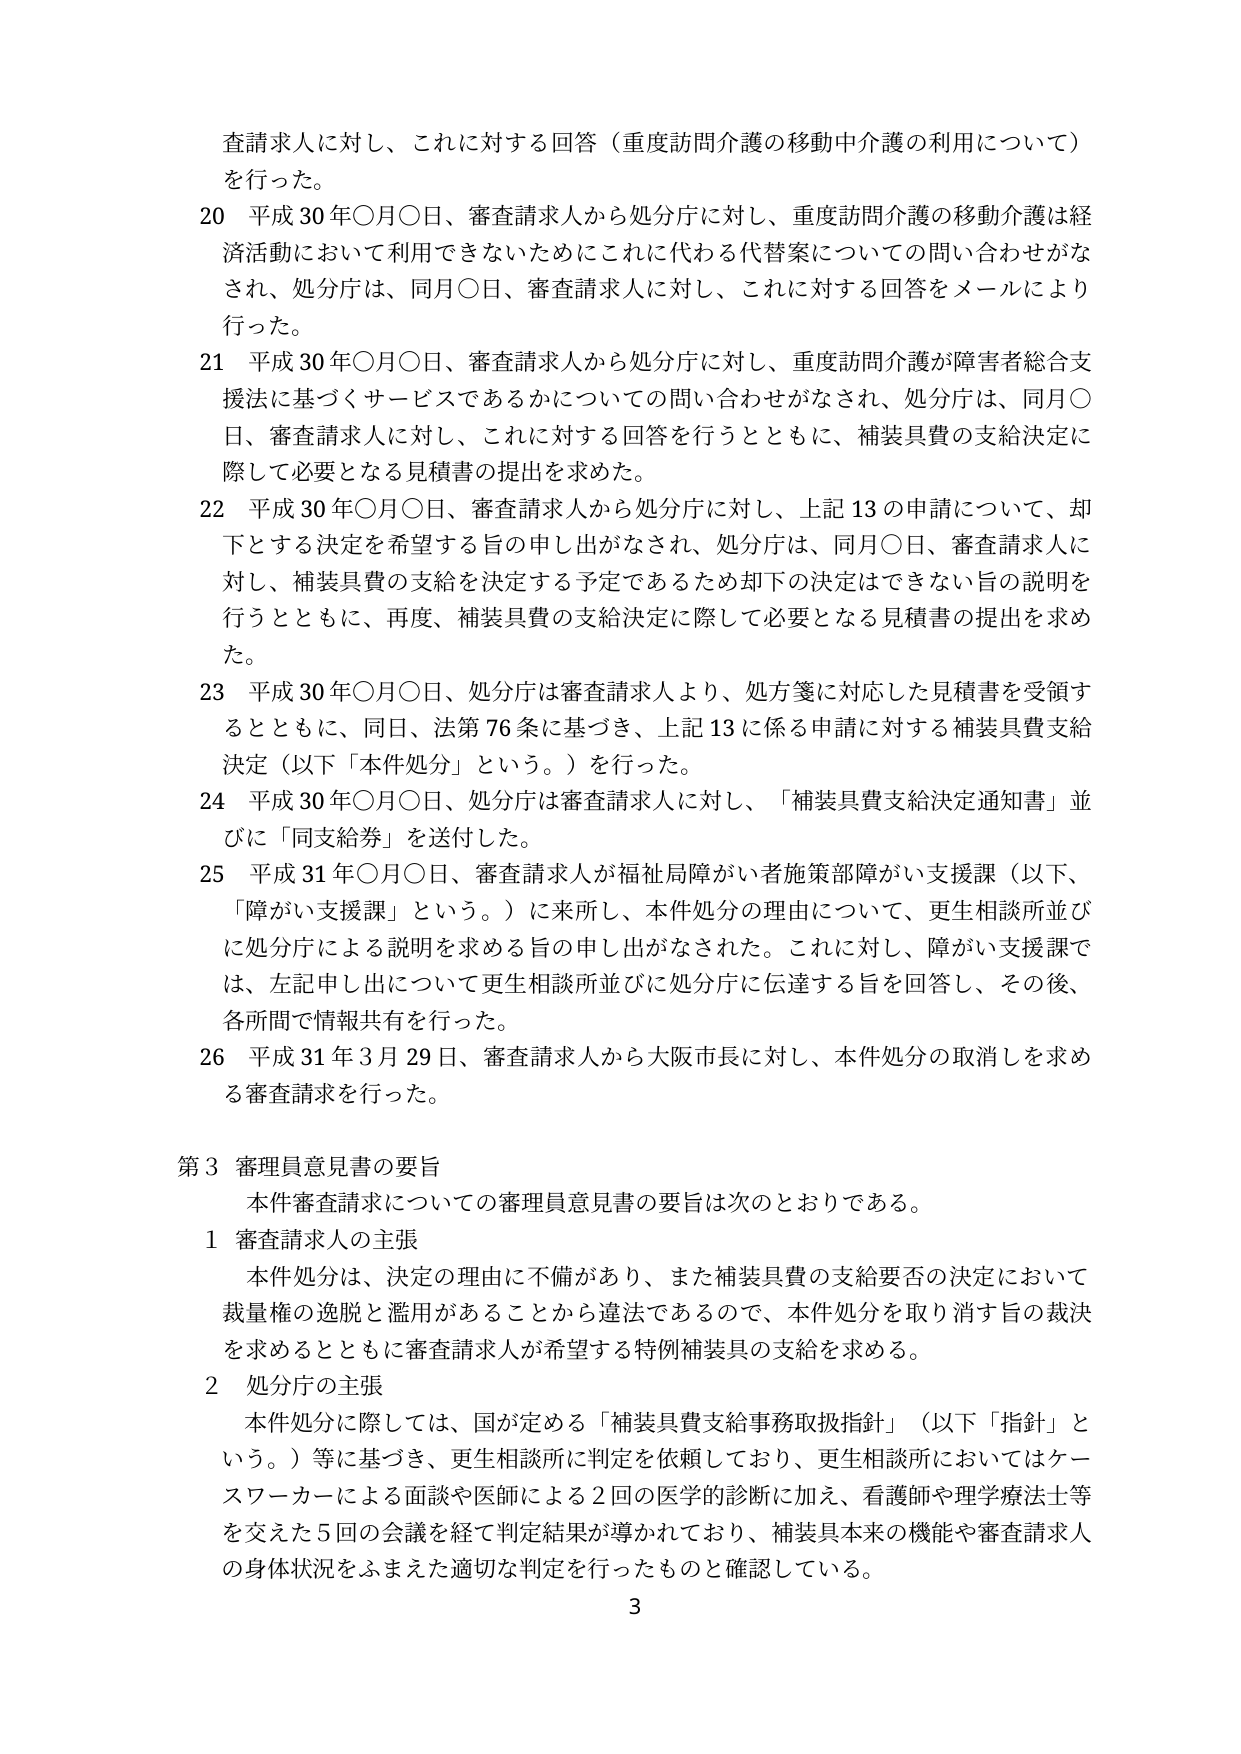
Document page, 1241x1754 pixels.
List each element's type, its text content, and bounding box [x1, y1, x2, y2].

text 本件審査請求についての審理員意見書の要旨は次のとおりである。 [177, 1184, 1092, 1220]
text 24 平成30年〇月〇日、処分庁は審査請求人に対し、「補装具費支給決定通知書」並びに「同支給券」を送付した。 [199, 782, 1092, 855]
text 第３ 審理員意見書の要旨 [177, 1147, 1092, 1184]
text 20 平成30年〇月〇日、審査請求人から処分庁に対し、重度訪問介護の移動介護は経済活動において利用できないためにこれに代わる代替案についての問い合わせがなされ、処分庁は、同月○日、審査請求人に対し、これに対する回答をメールにより行った。 [199, 197, 1092, 343]
text 本件処分は、決定の理由に不備があり、また補装具費の支給要否の決定において裁量権の逸脱と濫用があることから違法であるので、本件処分を取り消す旨の裁決を求めるとともに審査請求人が希望する特例補装具の支給を求める。 [199, 1257, 1092, 1367]
text 本件処分に際しては、国が定める「補装具費支給事務取扱指針」（以下「指針」という。）等に基づき、更生相談所に判定を依頼しており、更生相談所においてはケースワーカーによる面談や医師による２回の医学的診断に加え、看護師や理学療法士等を交えた５回の会議を経て判定結果が導かれており、補装具本来の機能や審査請求人の身体状況をふまえた適切な判定を行ったものと確認している。 [221, 1403, 1092, 1586]
text １ 審査請求人の主張 [177, 1220, 1092, 1257]
text 25 平成31年〇月〇日、審査請求人が福祉局障がい者施策部障がい支援課（以下、「障がい支援課」という。）に来所し、本件処分の理由について、更生相談所並びに処分庁による説明を求める旨の申し出がなされた。これに対し、障がい支援課では、左記申し出について更生相談所並びに処分庁に伝達する旨を回答し、その後、各所間で情報共有を行った。 [199, 855, 1092, 1037]
text ２ 処分庁の主張 [177, 1367, 1092, 1403]
text 22 平成30年〇月〇日、審査請求人から処分庁に対し、上記13の申請について、却下とする決定を希望する旨の申し出がなされ、処分庁は、同月○日、審査請求人に対し、補装具費の支給を決定する予定であるため却下の決定はできない旨の説明を行うとともに、再度、補装具費の支給決定に際して必要となる見積書の提出を求めた。 [199, 489, 1092, 672]
text 21 平成30年〇月〇日、審査請求人から処分庁に対し、重度訪問介護が障害者総合支援法に基づくサービスであるかについての問い合わせがなされ、処分庁は、同月○日、審査請求人に対し、これに対する回答を行うとともに、補装具費の支給決定に際して必要となる見積書の提出を求めた。 [199, 343, 1092, 489]
text 23 平成30年〇月〇日、処分庁は審査請求人より、処方箋に対応した見積書を受領するとともに、同日、法第76条に基づき、上記13に係る申請に対する補装具費支給決定（以下「本件処分」という。）を行った。 [199, 672, 1092, 782]
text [199, 123, 1092, 197]
text 26 平成31年３月29日、審査請求人から大阪市長に対し、本件処分の取消しを求める審査請求を行った。 [199, 1037, 1092, 1111]
